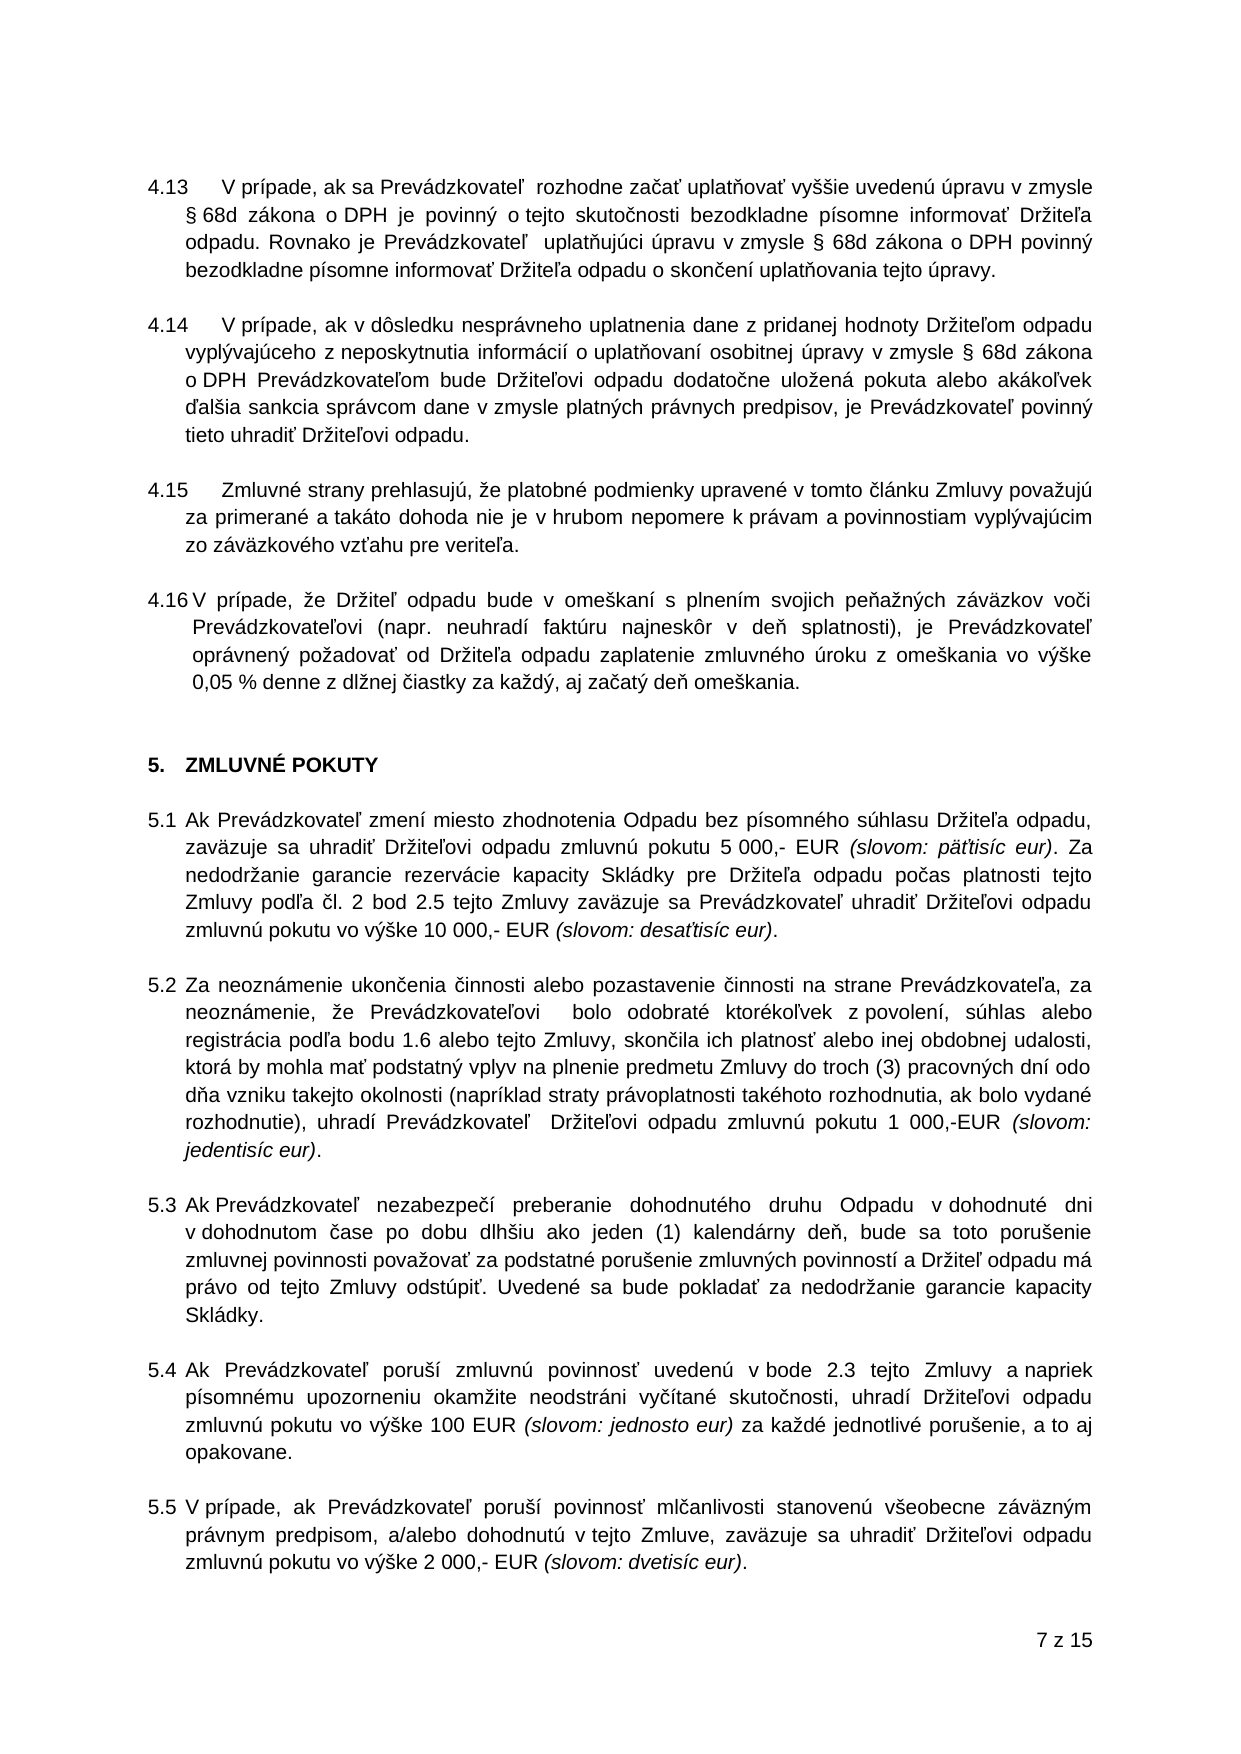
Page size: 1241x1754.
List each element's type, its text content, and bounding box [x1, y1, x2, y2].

list V prípade, ak sa Prevádzkovateľ rozhodne začať uplatňovať vyššie uvedenú úpravu v zmysle § 68d zákona o DPH je povinný o tejto skutočnosti bezodkladne písomne informovať Držiteľa odpadu. Rovnako je Prevádzkovateľ uplatňujúci úpravu v zmysle § 68d zákona o DPH povinný bezodkladne písomne informovať Držiteľa odpadu o skončení uplatňovania tejto úpravy. [148, 175, 1093, 282]
list V prípade, ak v dôsledku nesprávneho uplatnenia dane z pridanej hodnoty Držiteľom odpadu vyplývajúceho z neposkytnutia informácií o uplatňovaní osobitnej úpravy v zmysle § 68d zákona o DPH Prevádzkovateľom bude Držiteľovi odpadu dodatočne uložená pokuta alebo akákoľvek ďalšia sankcia správcom dane v zmysle platných právnych predpisov, je Prevádzkovateľ povinný tieto uhradiť Držiteľovi odpadu. [148, 313, 1093, 447]
list Ak Prevádzkovateľ zmení miesto zhodnotenia Odpadu bez písomného súhlasu Držiteľa odpadu, zaväzuje sa uhradiť Držiteľovi odpadu zmluvnú pokutu 5 000,- EUR (slovom: päťtisíc eur). Za nedodržanie garancie rezervácie kapacity Skládky pre Držiteľa odpadu počas platnosti tejto Zmluvy podľa čl. 2 bod 2.5 tejto Zmluvy zaväzuje sa Prevádzkovateľ uhradiť Držiteľovi odpadu zmluvnú pokutu vo výške 10 000,- EUR (slovom: desaťtisíc eur). [148, 808, 1093, 942]
list V prípade, ak Prevádzkovateľ poruší povinnosť mlčanlivosti stanovenú všeobecne záväzným právnym predpisom, a/alebo dohodnutú v tejto Zmluve, zaväzuje sa uhradiť Držiteľovi odpadu zmluvnú pokutu vo výške 2 000,- EUR (slovom: dvetisíc eur). [148, 1495, 1093, 1574]
list Za neoznámenie ukončenia činnosti alebo pozastavenie činnosti na strane Prevádzkovateľa, za neoznámenie, že Prevádzkovateľovi bolo odobraté ktorékoľvek z povolení, súhlas alebo registrácia podľa bodu 1.6 alebo tejto Zmluvy, skončila ich platnosť alebo inej obdobnej udalosti, ktorá by mohla mať podstatný vplyv na plnenie predmetu Zmluvy do troch (3) pracovných dní odo dňa vzniku takejto okolnosti (napríklad straty právoplatnosti takéhoto rozhodnutia, ak bolo vydané rozhodnutie), uhradí Prevádzkovateľ Držiteľovi odpadu zmluvnú pokutu 1 000,-EUR (slovom: jedentisíc eur). [148, 973, 1093, 1162]
list ZMLUVNÉ POKUTY [148, 753, 1093, 777]
list Ak Prevádzkovateľ poruší zmluvnú povinnosť uvedenú v bode 2.3 tejto Zmluvy a napriek písomnému upozorneniu okamžite neodstráni vyčítané skutočnosti, uhradí Držiteľovi odpadu zmluvnú pokutu vo výške 100 EUR (slovom: jednosto eur) za každé jednotlivé porušenie, a to aj opakovane. [148, 1358, 1093, 1464]
list Zmluvné strany prehlasujú, že platobné podmienky upravené v tomto článku Zmluvy považujú za primerané a takáto dohoda nie je v hrubom nepomere k právam a povinnostiam vyplývajúcim zo záväzkového vzťahu pre veriteľa. [148, 478, 1093, 557]
list V prípade, že Držiteľ odpadu bude v omeškaní s plnením svojich peňažných záväzkov voči Prevádzkovateľovi (napr. neuhradí faktúru najneskôr v deň splatnosti), je Prevádzkovateľ oprávnený požadovať od Držiteľa odpadu zaplatenie zmluvného úroku z omeškania vo výške 0,05 % denne z dlžnej čiastky za každý, aj začatý deň omeškania. [148, 588, 1093, 694]
list Ak Prevádzkovateľ nezabezpečí preberanie dohodnutého druhu Odpadu v dohodnuté dni v dohodnutom čase po dobu dlhšiu ako jeden (1) kalendárny deň, bude sa toto porušenie zmluvnej povinnosti považovať za podstatné porušenie zmluvných povinností a Držiteľ odpadu má právo od tejto Zmluvy odstúpiť. Uvedené sa bude pokladať za nedodržanie garancie kapacity Skládky. [148, 1193, 1093, 1327]
